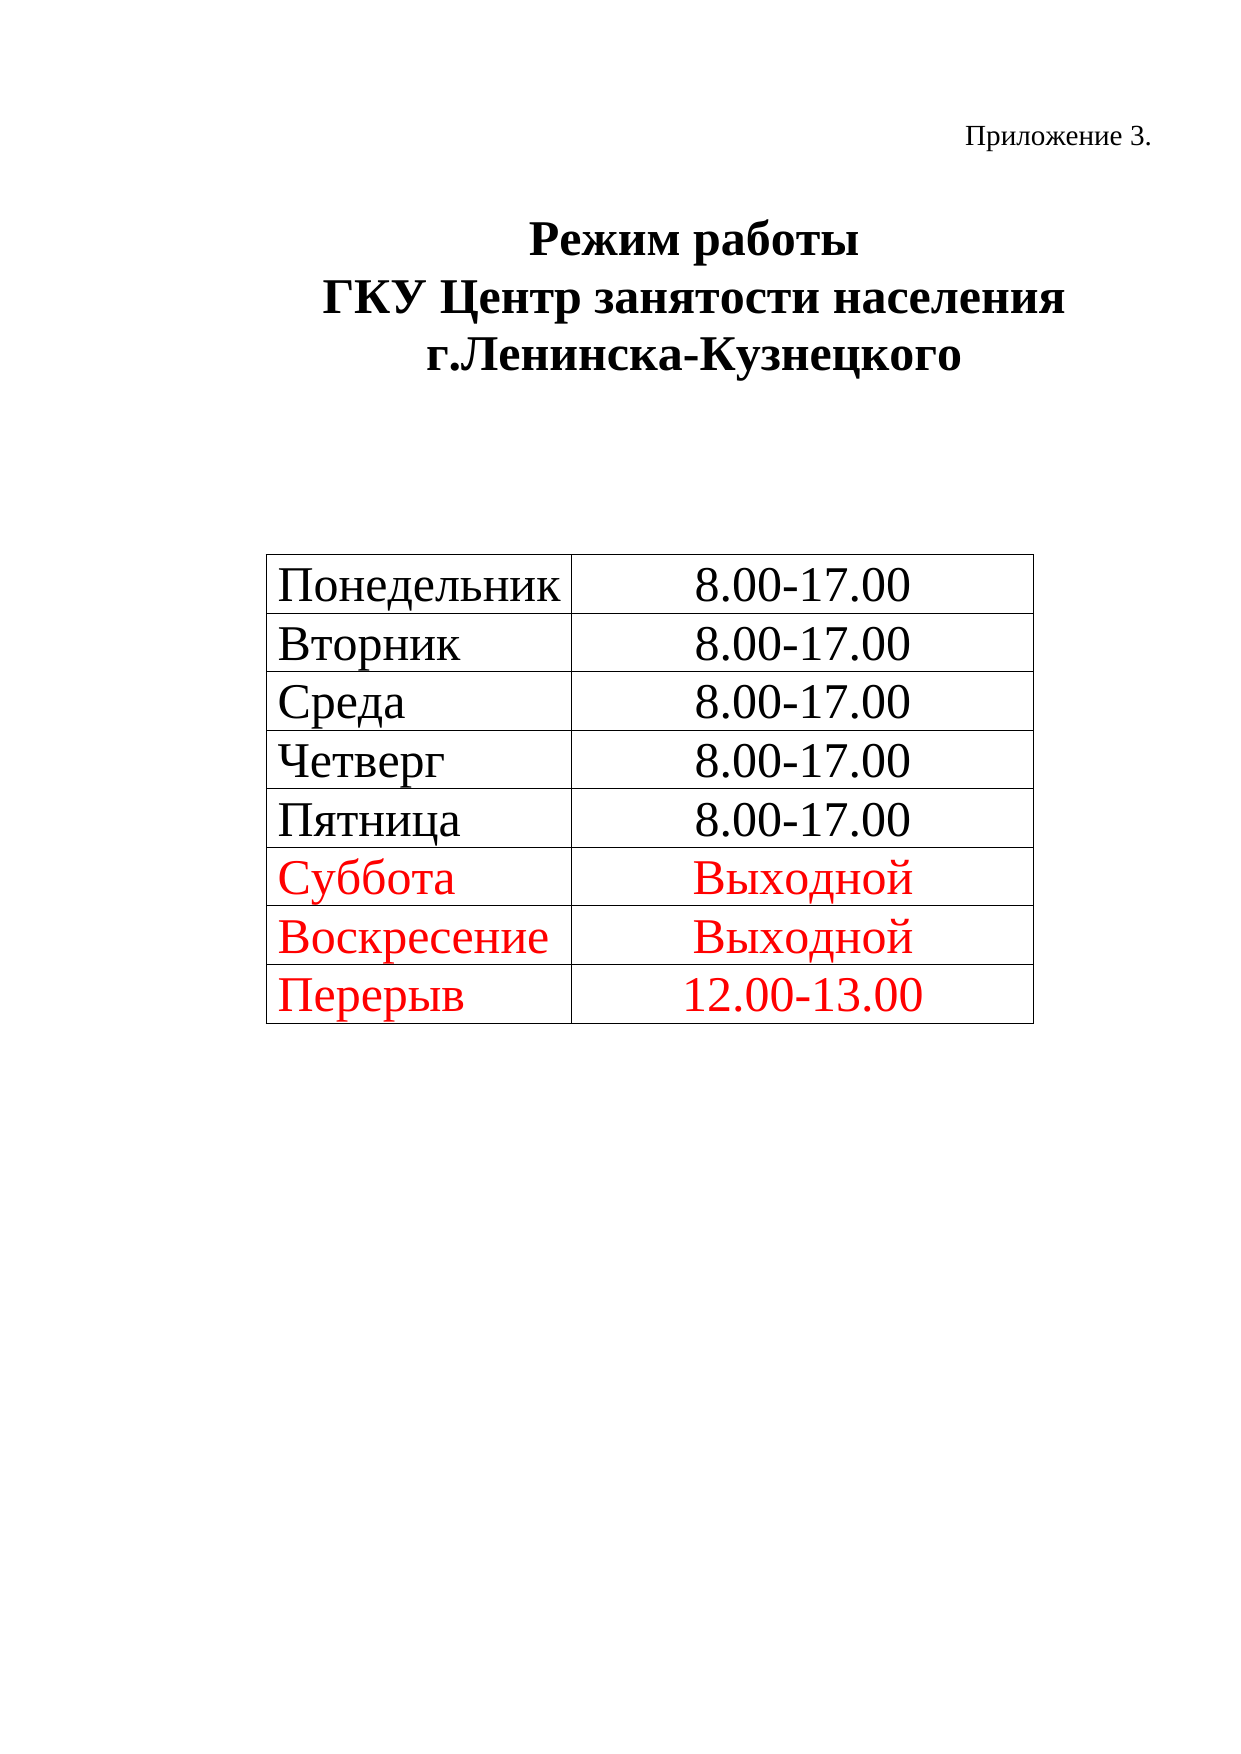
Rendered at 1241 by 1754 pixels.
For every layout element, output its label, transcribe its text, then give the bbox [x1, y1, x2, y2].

table_cell Четверг [267, 731, 571, 788]
table_header 8.00-17.00 [572, 555, 1033, 613]
table_cell Среда [267, 672, 571, 730]
table_cell 8.00-17.00 [572, 731, 1033, 788]
table_cell Суббота [267, 848, 571, 905]
table_cell Перерыв [267, 965, 571, 1022]
table_cell Выходной [572, 848, 1033, 905]
table_cell 12.00-13.00 [572, 965, 1033, 1022]
table_header Понедельник [267, 555, 571, 613]
table_cell 8.00-17.00 [572, 614, 1033, 671]
table_cell 8.00-17.00 [572, 672, 1033, 730]
text ГКУ Центр занятости населения [177, 267, 1152, 324]
table_cell Вторник [267, 614, 571, 671]
text Приложение 3. [177, 118, 1152, 152]
text г.Ленинска-Кузнецкого [177, 324, 1152, 382]
table_cell Воскресение [267, 906, 571, 964]
table_cell 8.00-17.00 [572, 789, 1033, 847]
table_cell Выходной [572, 906, 1033, 964]
table_cell Пятница [267, 789, 571, 847]
text Режим работы [177, 209, 1152, 267]
